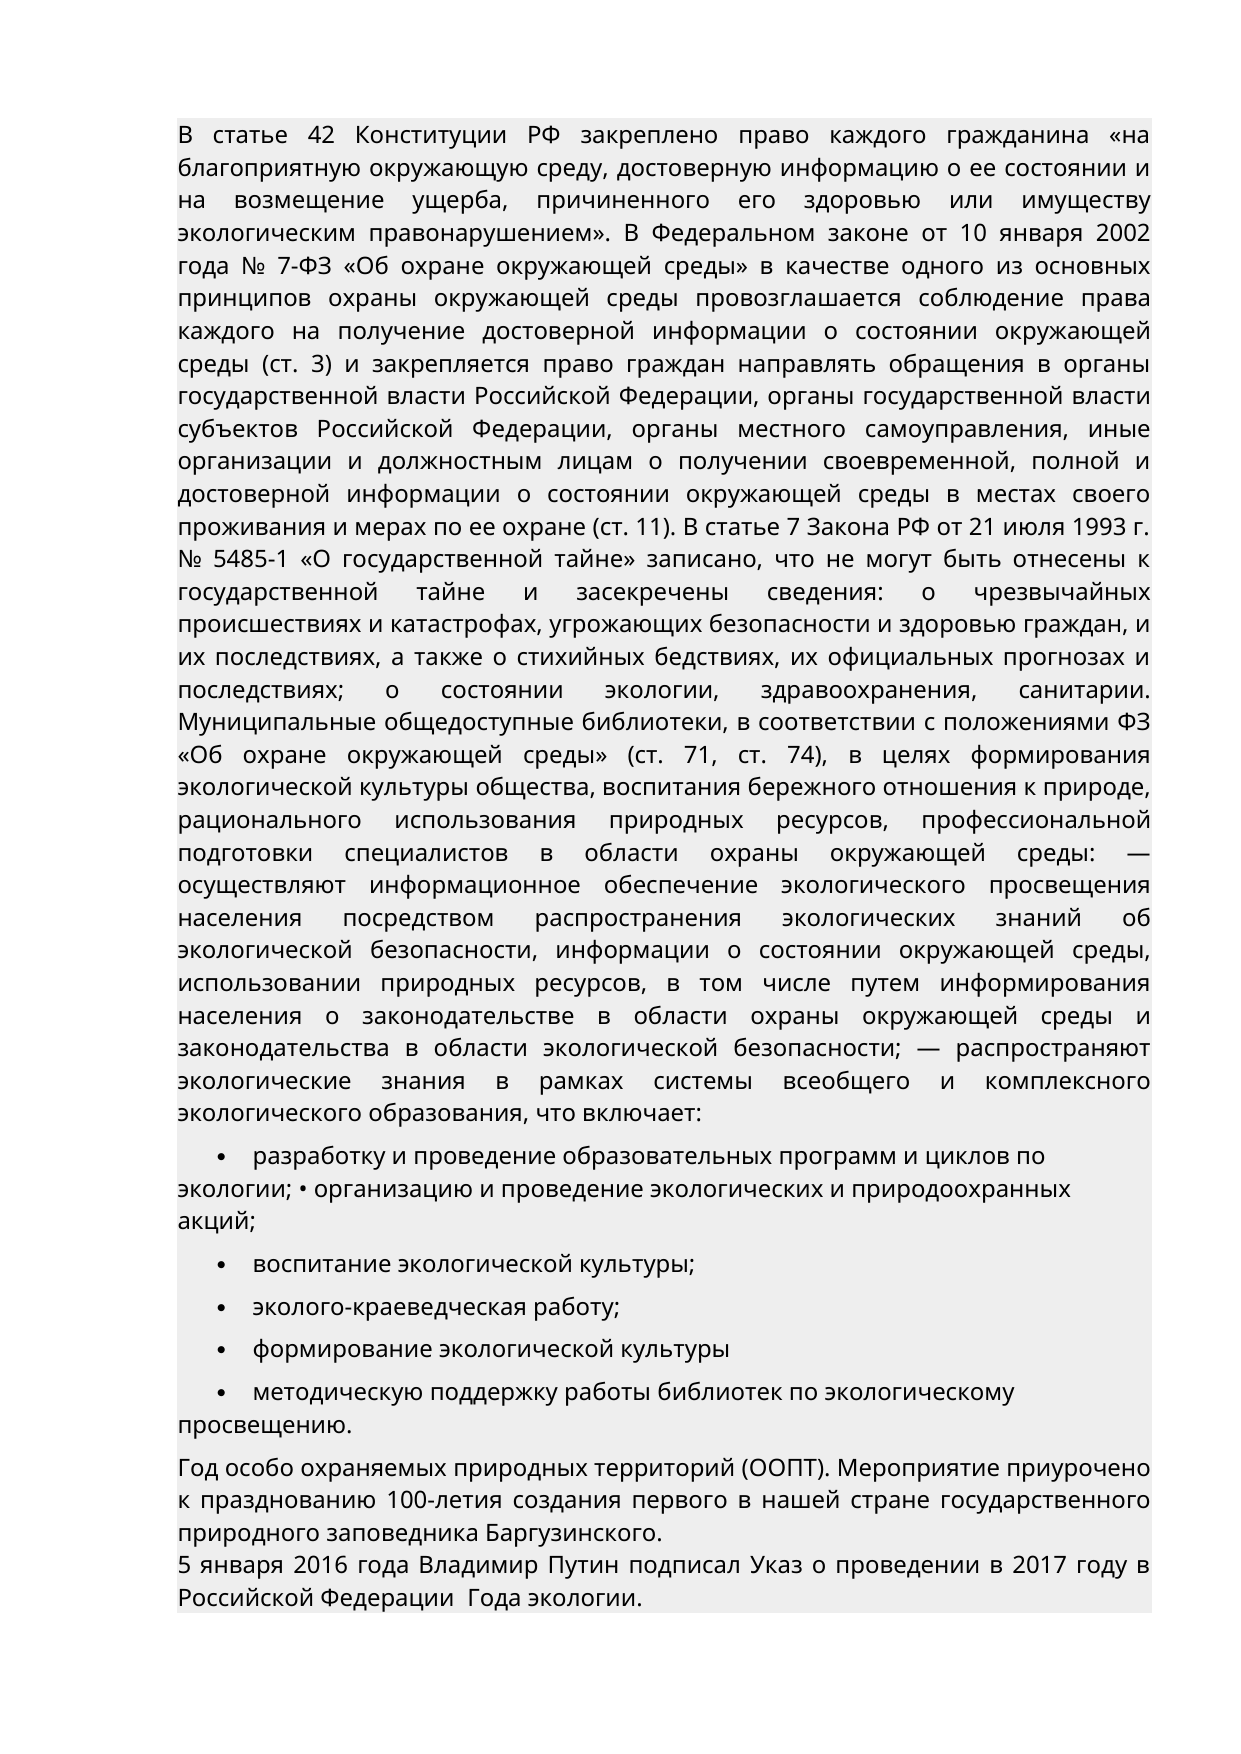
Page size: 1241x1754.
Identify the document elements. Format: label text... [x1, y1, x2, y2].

text 5 января 2016 года Владимир Путин подписал Указ о проведении в 2017 году в Российской Федерации Года экологии. [177, 1548, 1152, 1613]
list формирование экологической культуры [177, 1332, 1152, 1365]
text В статье 42 Конституции РФ закреплено право каждого гражданина «на благоприятную окружающую среду, достоверную информацию о ее состоянии и на возмещение ущерба, причиненного его здоровью или имуществу экологическим правонарушением». В Федеральном законе от 10 января 2002 года № 7-ФЗ «Об охране окружающей среды» в качестве одного из основных принципов охраны окружающей среды провозглашается соблюдение права каждого на получение достоверной информации о состоянии окружающей среды (ст. 3) и закрепляется право граждан направлять обращения в органы государственной власти Российской Федерации, органы государственной власти субъектов Российской Федерации, органы местного самоуправления, иные организации и должностным лицам о получении своевременной, полной и достоверной информации о состоянии окружающей среды в местах своего проживания и мерах по ее охране (ст. 11). В статье 7 Закона РФ от 21 июля 1993 г. № 5485-1 «О государственной тайне» записано, что не могут быть отнесены к государственной тайне и засекречены сведения: о чрезвычайных происшествиях и катастрофах, угрожающих безопасности и здоровью граждан, и их последствиях, а также о стихийных бедствиях, их официальных прогнозах и последствиях; о состоянии экологии, здравоохранения, санитарии. Муниципальные общедоступные библиотеки, в соответствии с положениями ФЗ «Об охране окружающей среды» (ст. 71, ст. 74), в целях формирования экологической культуры общества, воспитания бережного отношения к природе, рационального использования природных ресурсов, профессиональной подготовки специалистов в области охраны окружающей среды: — осуществляют информационное обеспечение экологического просвещения населения посредством распространения экологических знаний об экологической безопасности, информации о состоянии окружающей среды, использовании природных ресурсов, в том числе путем информирования населения о законодательстве в области охраны окружающей среды и законодательства в области экологической безопасности; — распространяют экологические знания в рамках системы всеобщего и комплексного экологического образования, что включает: [177, 118, 1152, 1129]
list эколого-краеведческая работу; [177, 1289, 1152, 1322]
list разработку и проведение образовательных программ и циклов по экологии; • организацию и проведение экологических и природоохранных акций; [177, 1139, 1152, 1237]
text Год особо охраняемых природных территорий (ООПТ). Мероприятие приурочено к празднованию 100-летия создания первого в нашей стране государственного природного заповедника Баргузинского. [177, 1450, 1152, 1548]
list методическую поддержку работы библиотек по экологическому просвещению. [177, 1375, 1152, 1440]
list воспитание экологической культуры; [177, 1247, 1152, 1279]
